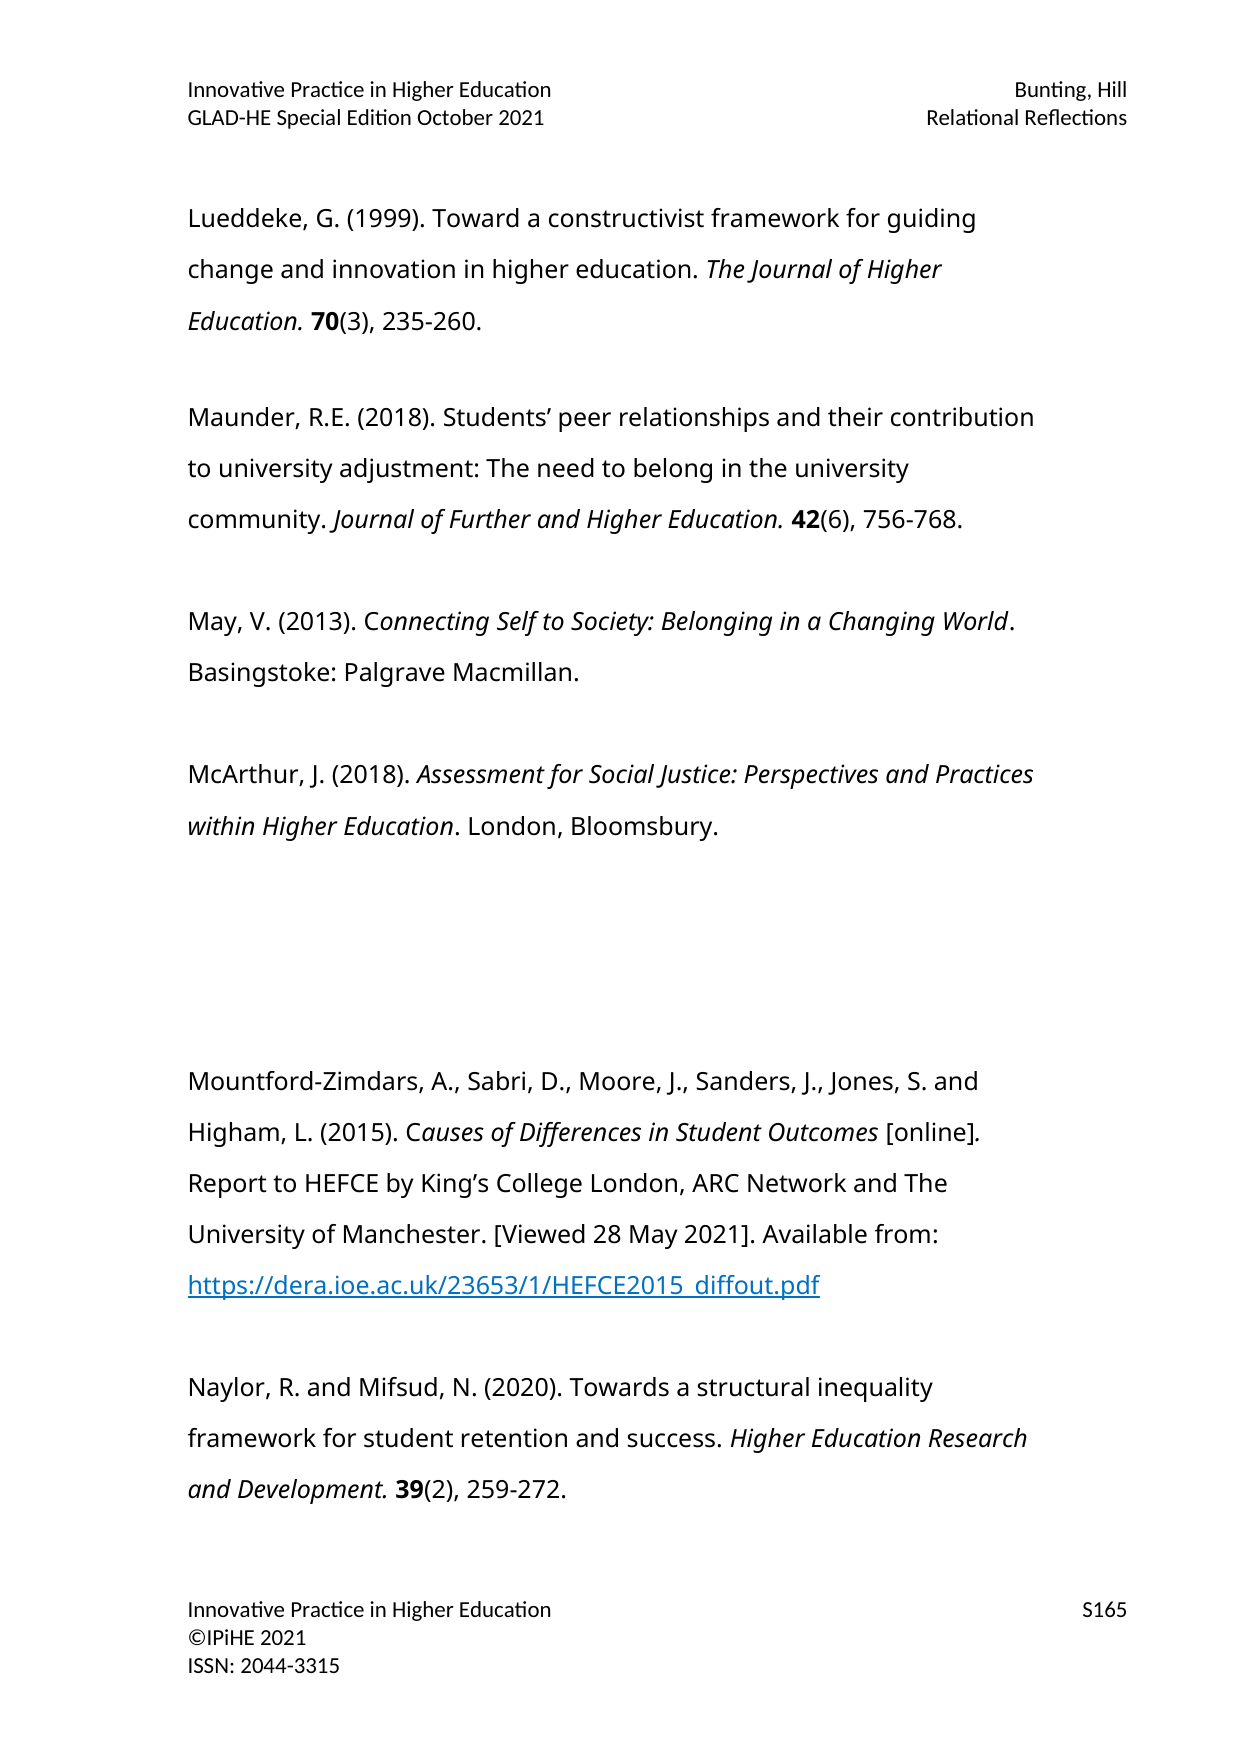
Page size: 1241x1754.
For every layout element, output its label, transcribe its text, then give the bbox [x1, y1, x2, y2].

text May, V. (2013). Connecting Self to Society: Belonging in a Changing World. Basingstoke: Palgrave Macmillan. [187, 604, 1053, 689]
text Lueddeke, G. (1999). Toward a constructivist framework for guiding change and innovation in higher education. The Journal of Higher Education. 70(3), 235-260. [187, 201, 1053, 337]
text Mountford-Zimdars, A., Sabri, D., Moore, J., Sanders, J., Jones, S. and Higham, L. (2015). Causes of Differences in Student Outcomes [online]. Report to HEFCE by King’s College London, ARC Network and The University of Manchester. [Viewed 28 May 2021]. Available from: https://dera.ioe.ac.uk/23653/1/HEFCE2015_diffout.pdf [187, 1063, 1053, 1302]
text Maunder, R.E. (2018). Students’ peer relationships and their contribution to university adjustment: The need to belong in the university community. Journal of Further and Higher Education. 42(6), 756-768. [187, 400, 1053, 536]
text McArthur, J. (2018). Assessment for Social Justice: Perspectives and Practices within Higher Education. London, Bloomsbury. [187, 757, 1053, 842]
text Naylor, R. and Mifsud, N. (2020). Towards a structural inequality framework for student retention and success. Higher Education Research and Development. 39(2), 259-272. [187, 1370, 1053, 1506]
